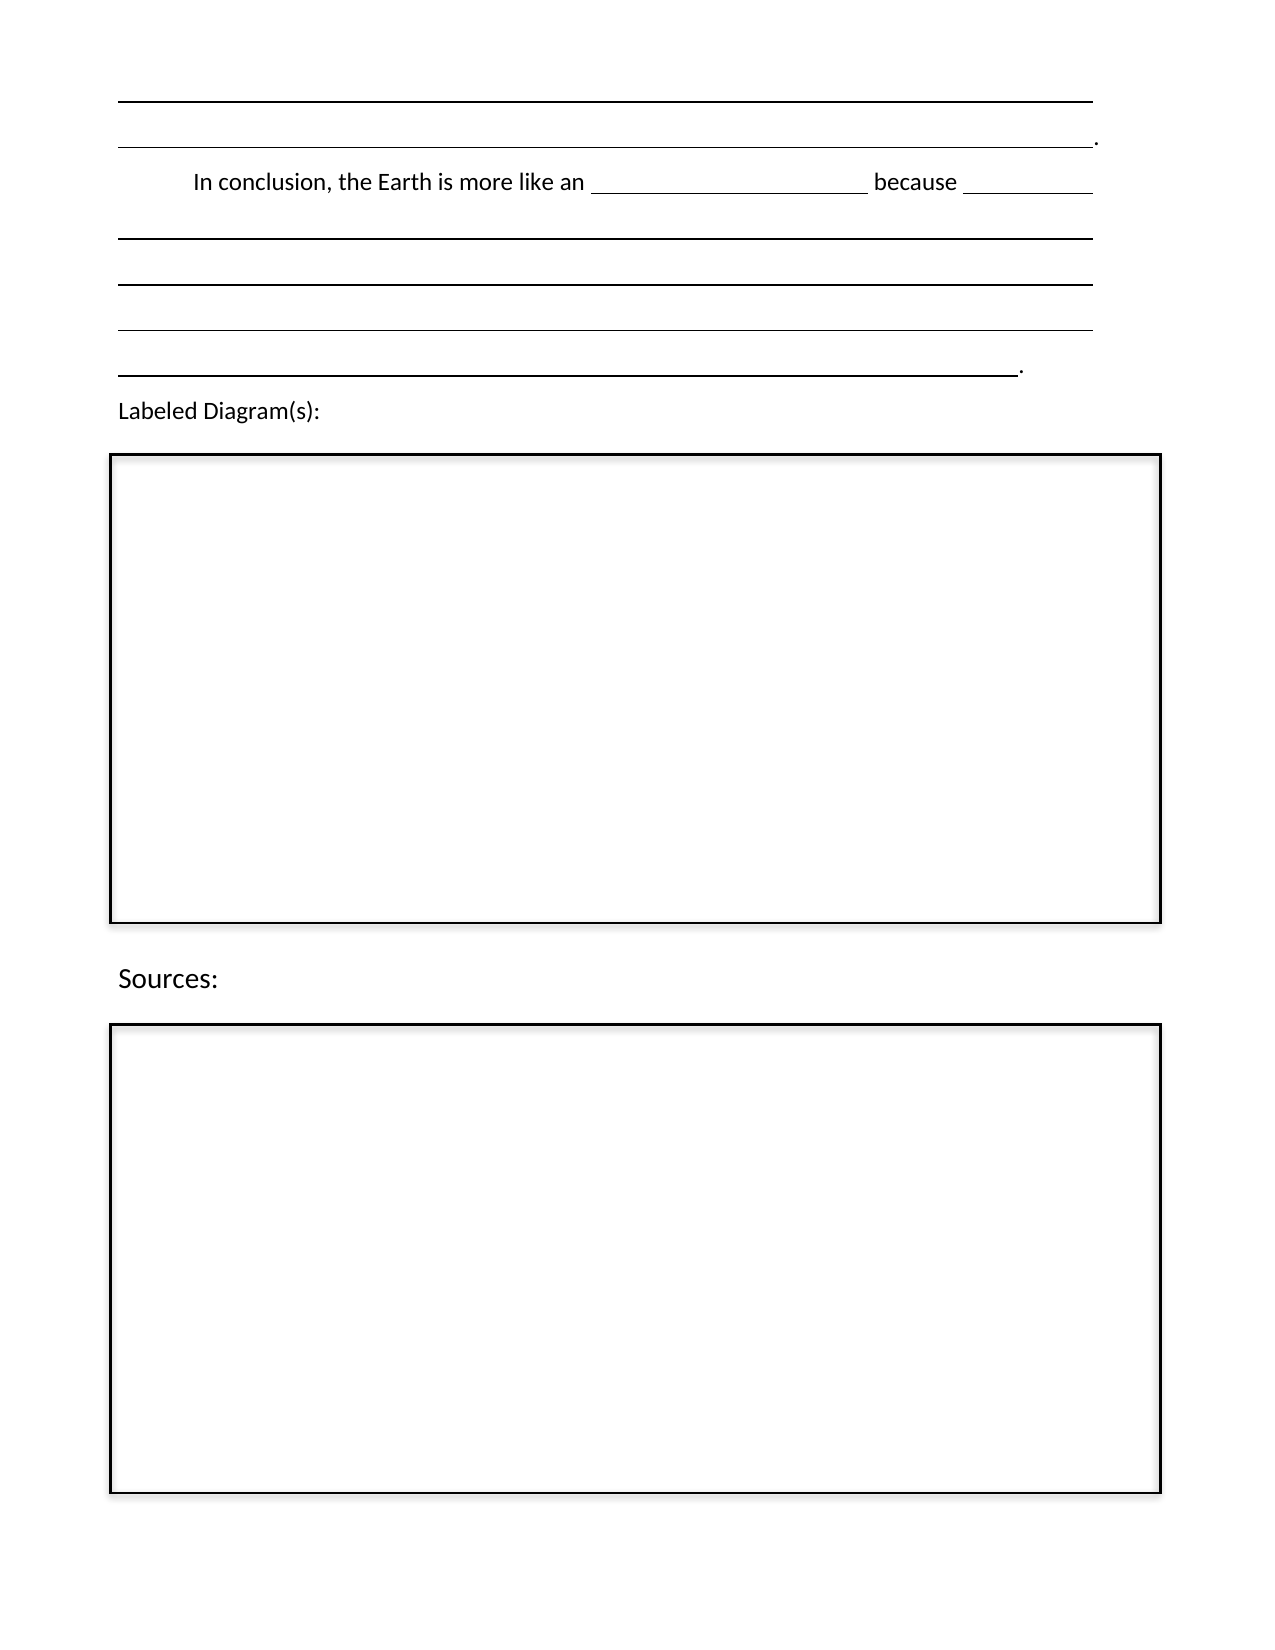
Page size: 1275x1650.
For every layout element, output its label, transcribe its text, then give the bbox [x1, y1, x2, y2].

text In conclusion, the Earth is more like an because . [118, 166, 1127, 380]
text Labeled Diagram(s): [118, 395, 1127, 426]
text Sources: [118, 960, 1127, 996]
text Another reason they may say this is because . [118, 75, 1127, 151]
